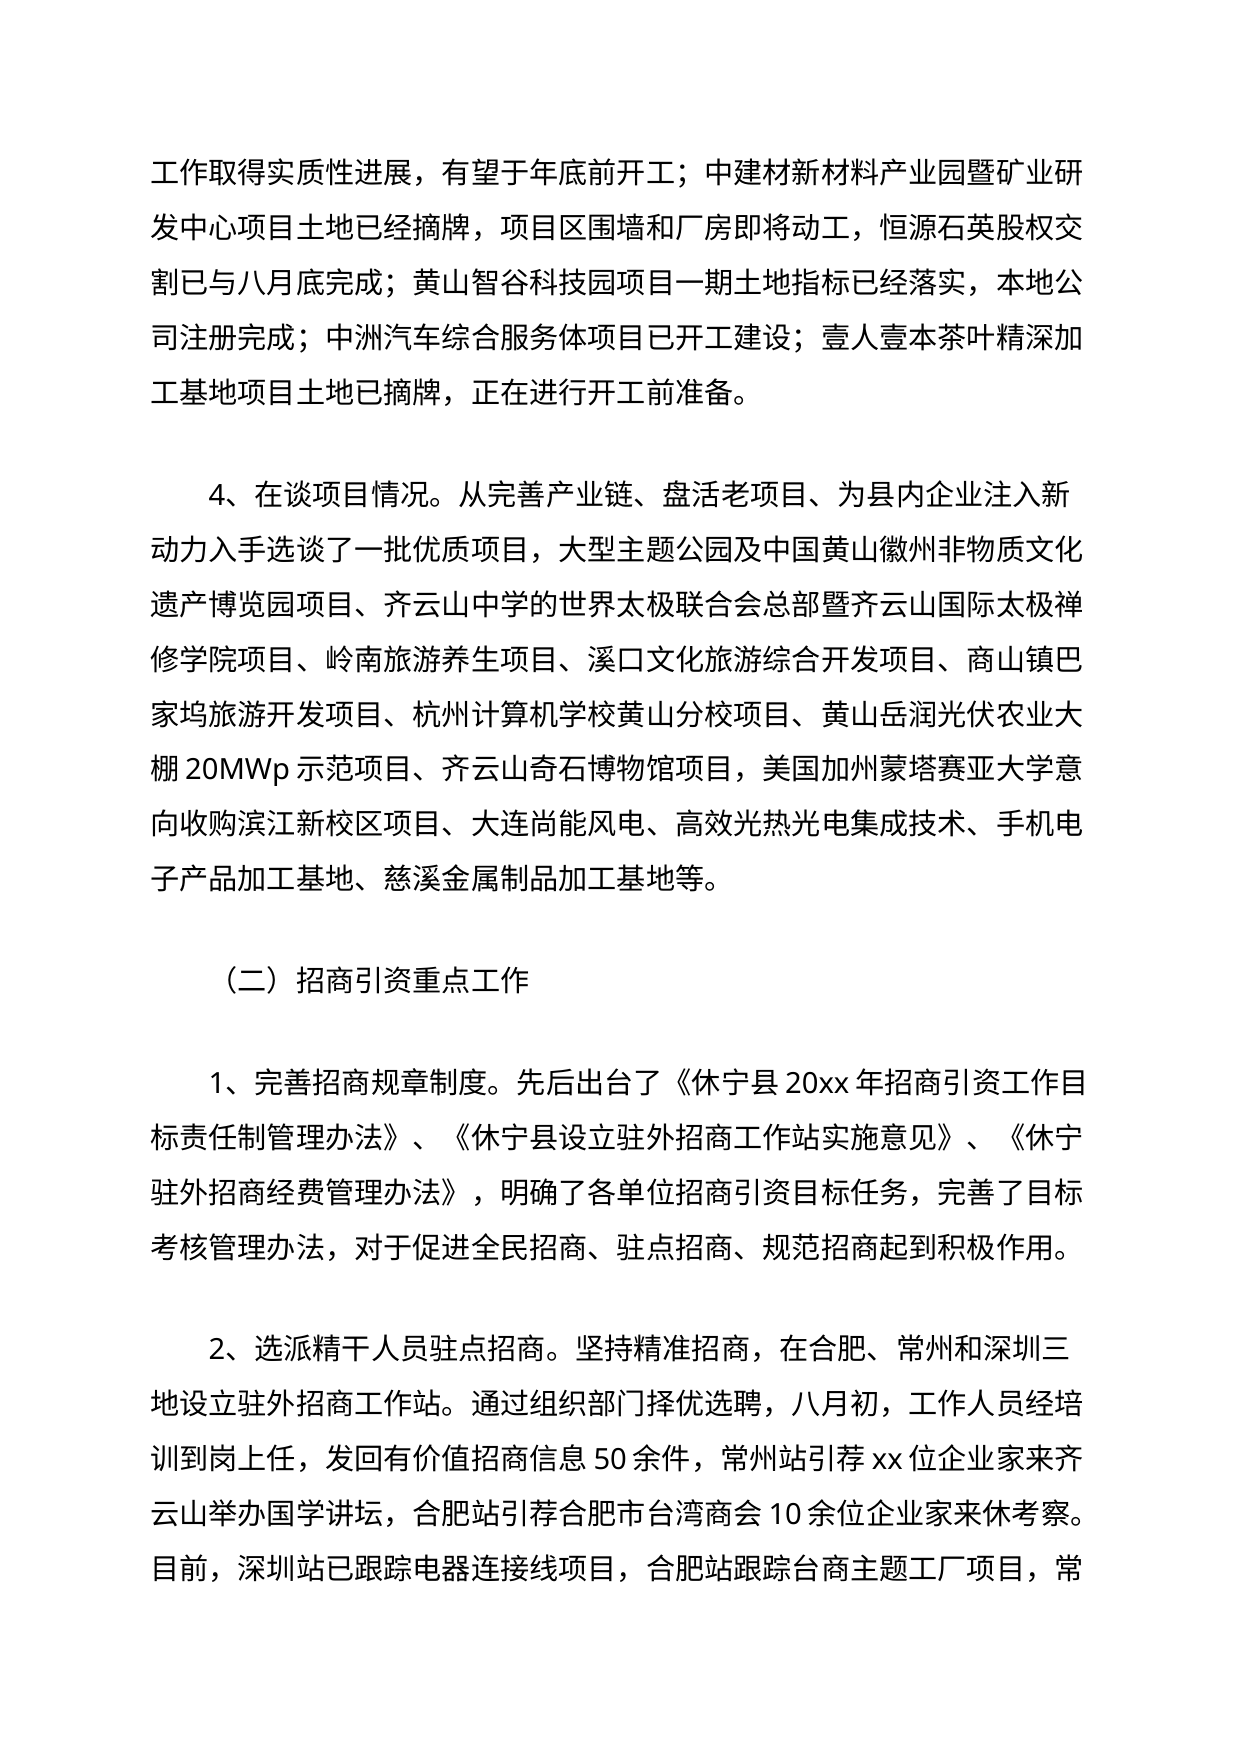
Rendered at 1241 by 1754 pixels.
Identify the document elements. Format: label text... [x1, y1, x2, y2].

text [150, 1326, 1090, 1588]
text 1、完善招商规章制度。先后出台了《休宁县20xx年招商引资工作目标责任制管理办法》、《休宁县设立驻外招商工作站实施意见》、《休宁驻外招商经费管理办法》，明确了各单位招商引资目标任务，完善了目标考核管理办法，对于促进全民招商、驻点招商、规范招商起到积极作用。 [150, 1059, 1090, 1266]
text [150, 150, 1090, 412]
text （二）招商引资重点工作 [150, 958, 1090, 1000]
text 4、在谈项目情况。从完善产业链、盘活老项目、为县内企业注入新动力入手选谈了一批优质项目，大型主题公园及中国黄山徽州非物质文化遗产博览园项目、齐云山中学的世界太极联合会总部暨齐云山国际太极禅修学院项目、岭南旅游养生项目、溪口文化旅游综合开发项目、商山镇巴家坞旅游开发项目、杭州计算机学校黄山分校项目、黄山岳润光伏农业大棚20MWp示范项目、齐云山奇石博物馆项目，美国加州蒙塔赛亚大学意向收购滨江新校区项目、大连尚能风电、高效光热光电集成技术、手机电子产品加工基地、慈溪金属制品加工基地等。 [150, 471, 1090, 898]
